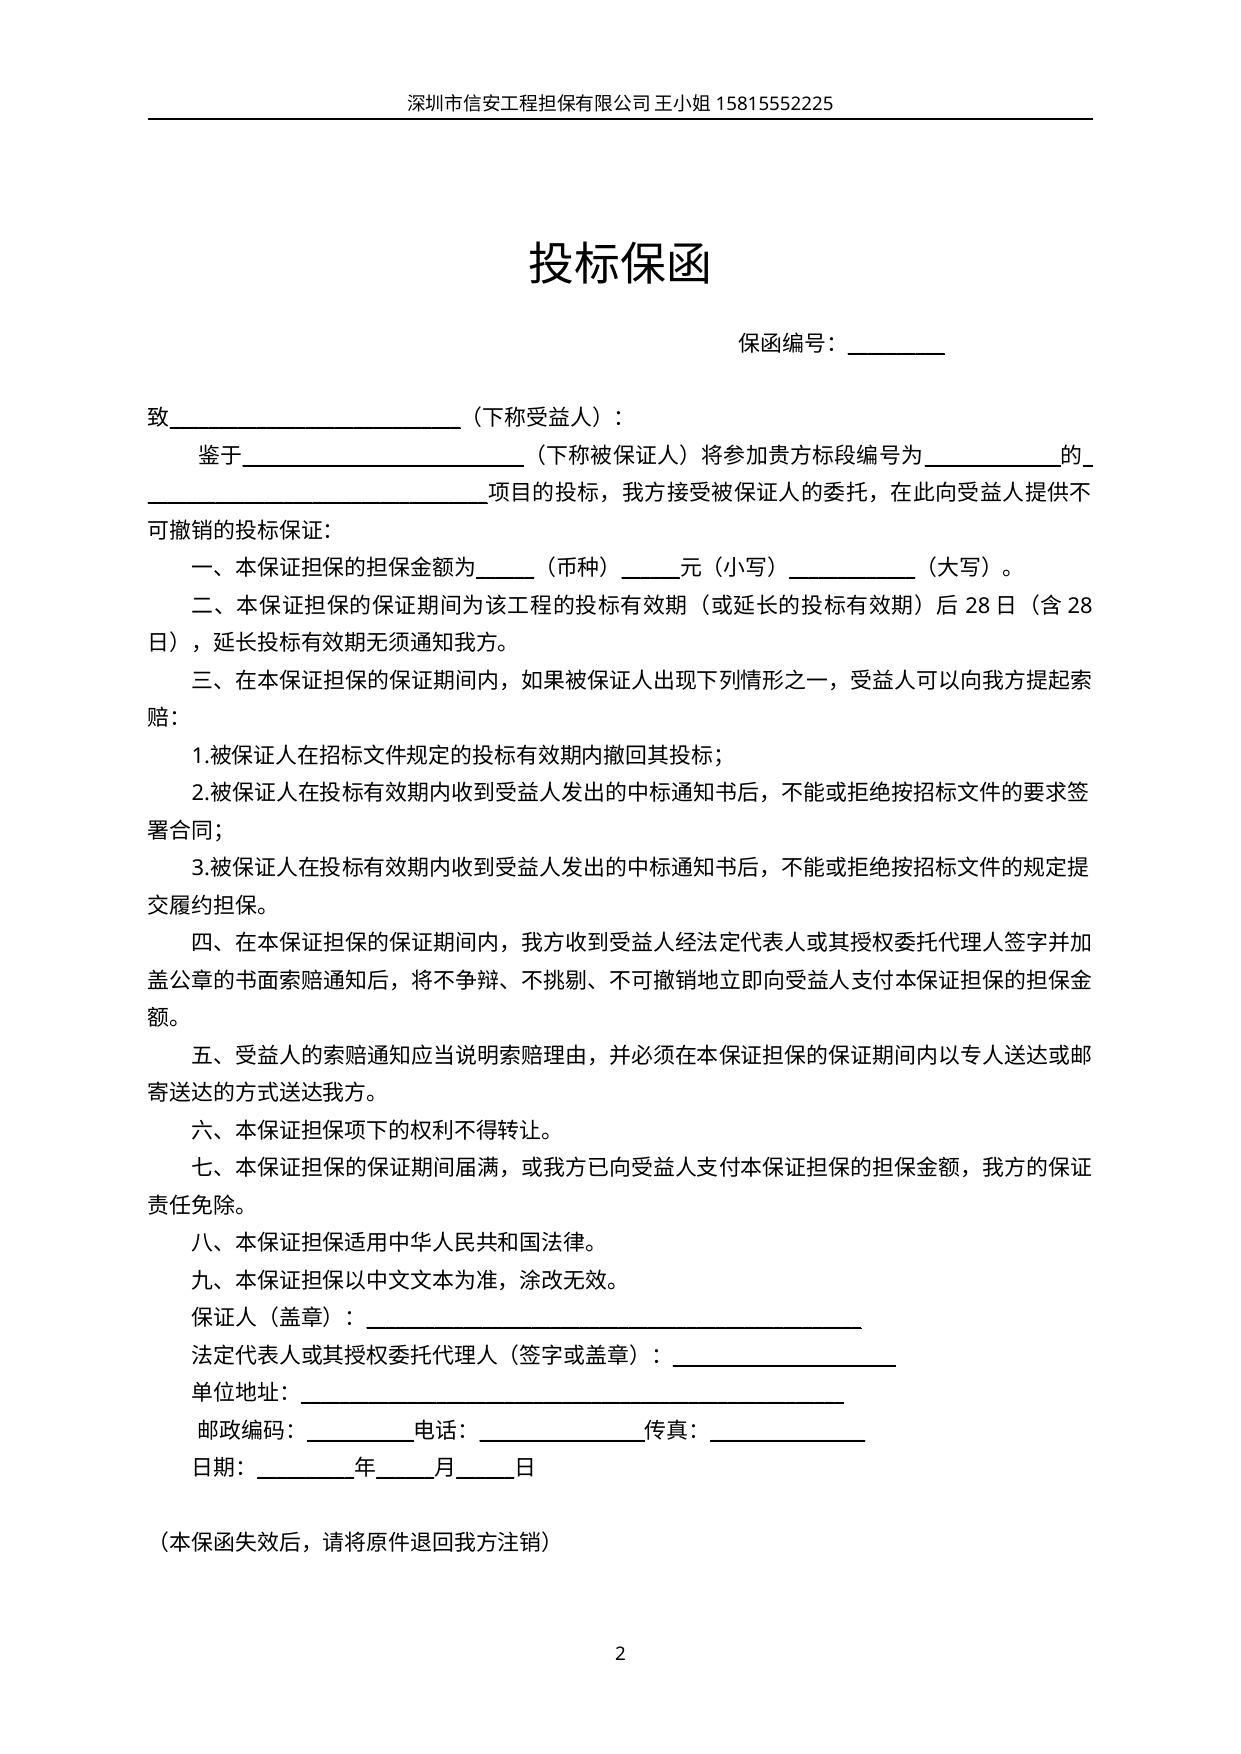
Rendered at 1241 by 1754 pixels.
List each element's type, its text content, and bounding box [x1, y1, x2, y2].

text 邮政编码：___________电话：_________________传真：________________ [148, 1408, 1093, 1446]
text 七、本保证担保的保证期间届满，或我方已向受益人支付本保证担保的担保金额，我方的保证责任免除。 [148, 1146, 1093, 1221]
text 保证人（盖章）：___________________________________________________ [148, 1296, 1093, 1333]
text 3.被保证人在投标有效期内收到受益人发出的中标通知书后，不能或拒绝按招标文件的规定提交履约担保。 [148, 846, 1093, 921]
text 投标保函 [148, 227, 1093, 293]
text 保函编号：__________ [148, 326, 1093, 358]
text （本保函失效后，请将原件退回我方注销） [148, 1521, 1093, 1558]
text 二、本保证担保的保证期间为该工程的投标有效期（或延长的投标有效期）后28日（含28日），延长投标有效期无须通知我方。 [148, 583, 1093, 658]
text 鉴于_____________________________（下称被保证人）将参加贵方标段编号为______________的____________________________________项目的投标，我方接受被保证人的委托，在此向受益人提供不可撤销的投标保证： [148, 433, 1093, 546]
text 1.被保证人在招标文件规定的投标有效期内撤回其投标； [148, 733, 1093, 771]
text 致______________________________（下称受益人）： [148, 396, 1093, 433]
text 一、本保证担保的担保金额为______（币种）______元（小写）_____________（大写）。 [148, 546, 1093, 583]
text 六、本保证担保项下的权利不得转让。 [148, 1108, 1093, 1146]
text 五、受益人的索赔通知应当说明索赔理由，并必须在本保证担保的保证期间内以专人送达或邮寄送达的方式送达我方。 [148, 1033, 1093, 1108]
text 单位地址：________________________________________________________ [148, 1371, 1093, 1408]
text 八、本保证担保适用中华人民共和国法律。 [148, 1221, 1093, 1258]
text 四、在本保证担保的保证期间内，我方收到受益人经法定代表人或其授权委托代理人签字并加盖公章的书面索赔通知后，将不争辩、不挑剔、不可撤销地立即向受益人支付本保证担保的担保金额。 [148, 921, 1093, 1033]
text 法定代表人或其授权委托代理人（签字或盖章）：_______________________ [148, 1333, 1093, 1371]
text 三、在本保证担保的保证期间内，如果被保证人出现下列情形之一，受益人可以向我方提起索赔： [148, 658, 1093, 733]
text 日期：__________年______月______日 [148, 1446, 1093, 1483]
text 九、本保证担保以中文文本为准，涂改无效。 [148, 1258, 1093, 1296]
text 2.被保证人在投标有效期内收到受益人发出的中标通知书后，不能或拒绝按招标文件的要求签署合同； [148, 771, 1093, 846]
